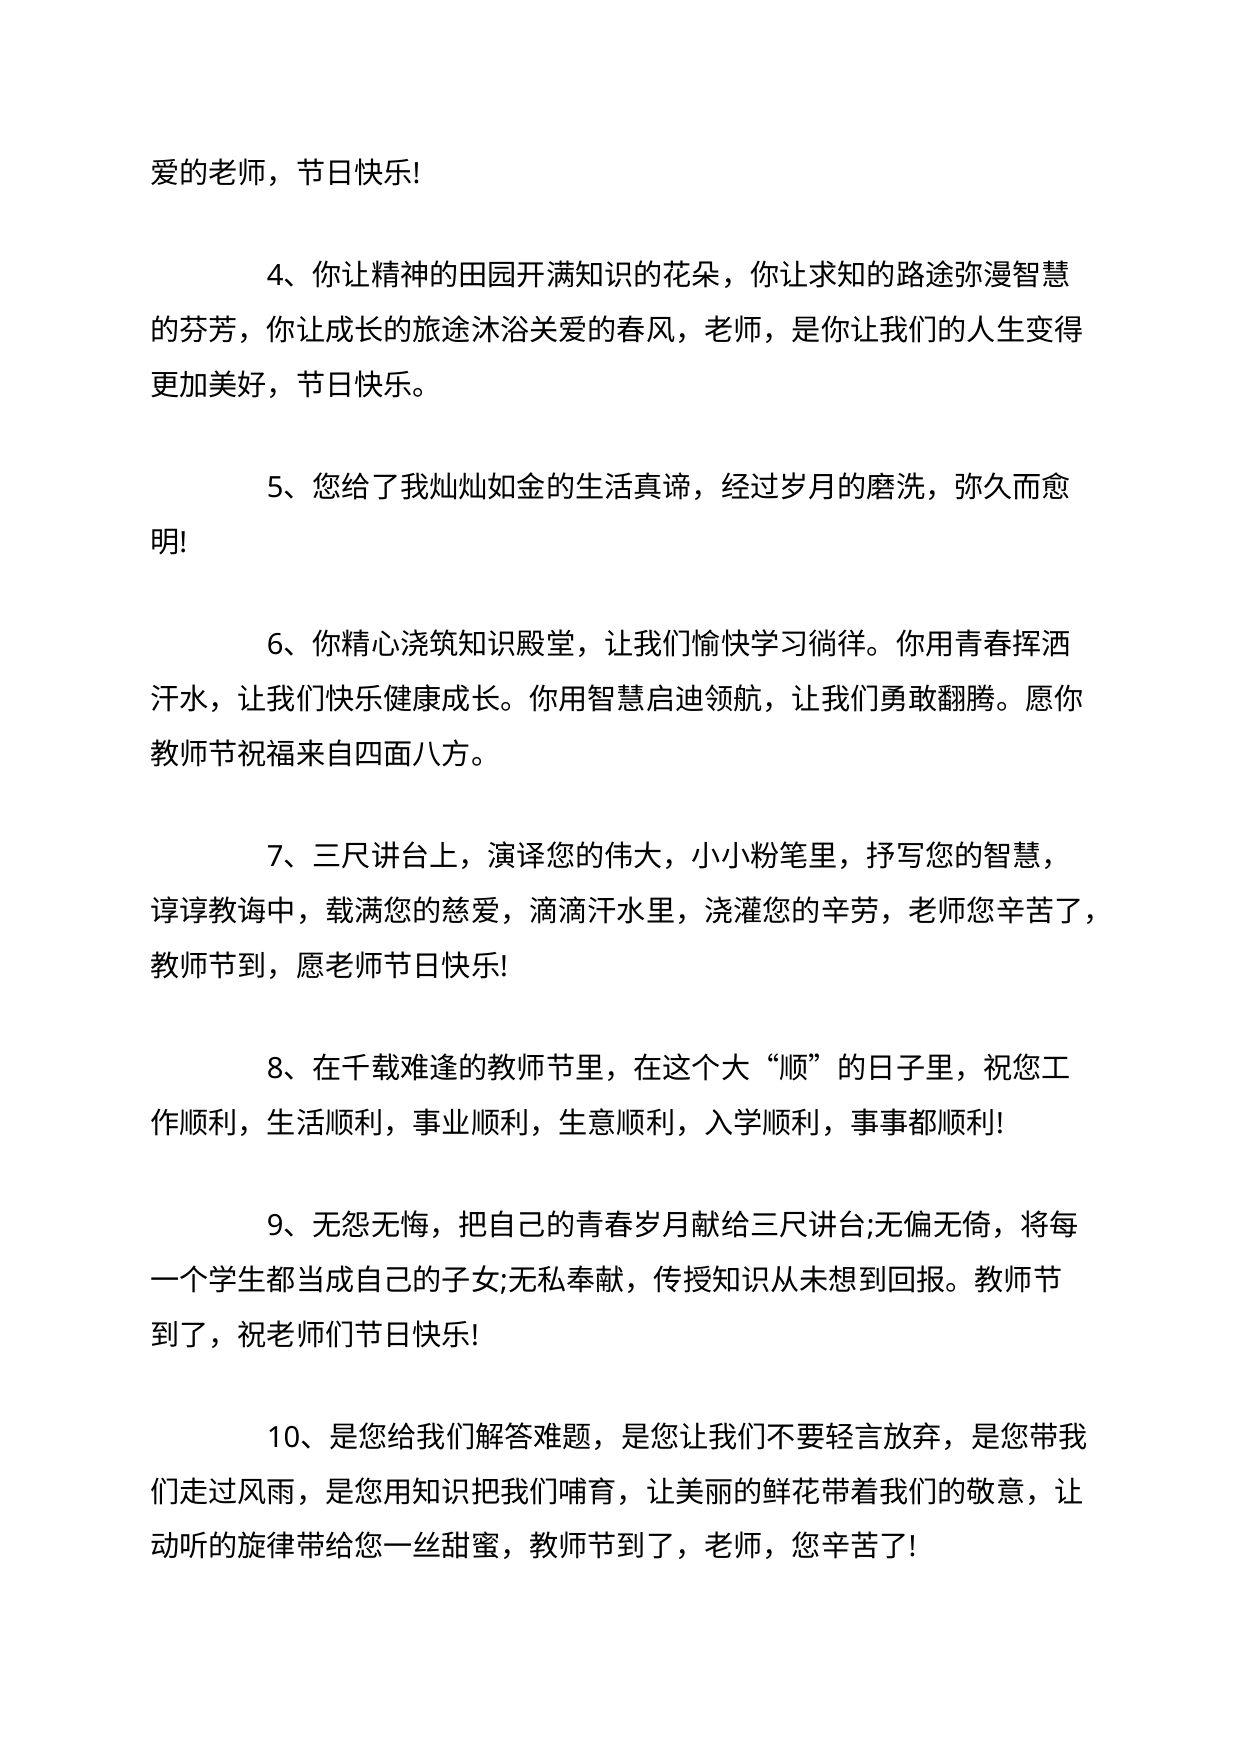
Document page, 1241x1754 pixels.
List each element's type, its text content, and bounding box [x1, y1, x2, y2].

text 4、你让精神的田园开满知识的花朵，你让求知的路途弥漫智慧的芬芳，你让成长的旅途沐浴关爱的春风，老师，是你让我们的人生变得更加美好，节日快乐。 [150, 252, 1090, 404]
text 5、您给了我灿灿如金的生活真谛，经过岁月的磨洗，弥久而愈明! [150, 464, 1090, 561]
text 10、是您给我们解答难题，是您让我们不要轻言放弃，是您带我们走过风雨，是您用知识把我们哺育，让美丽的鲜花带着我们的敬意，让动听的旋律带给您一丝甜蜜，教师节到了，老师，您辛苦了! [150, 1413, 1090, 1565]
text 9、无怨无悔，把自己的青春岁月献给三尺讲台;无偏无倚，将每一个学生都当成自己的子女;无私奉献，传授知识从未想到回报。教师节到了，祝老师们节日快乐! [150, 1201, 1090, 1353]
text 7、三尺讲台上，演译您的伟大，小小粉笔里，抒写您的智慧，谆谆教诲中，载满您的慈爱，滴滴汗水里，浇灌您的辛劳，老师您辛苦了，教师节到，愿老师节日快乐! [150, 832, 1090, 984]
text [150, 150, 1090, 192]
text 8、在千载难逢的教师节里，在这个大“顺”的日子里，祝您工作顺利，生活顺利，事业顺利，生意顺利，入学顺利，事事都顺利! [150, 1044, 1090, 1142]
text 6、你精心浇筑知识殿堂，让我们愉快学习徜徉。你用青春挥洒汗水，让我们快乐健康成长。你用智慧启迪领航，让我们勇敢翻腾。愿你教师节祝福来自四面八方。 [150, 621, 1090, 773]
